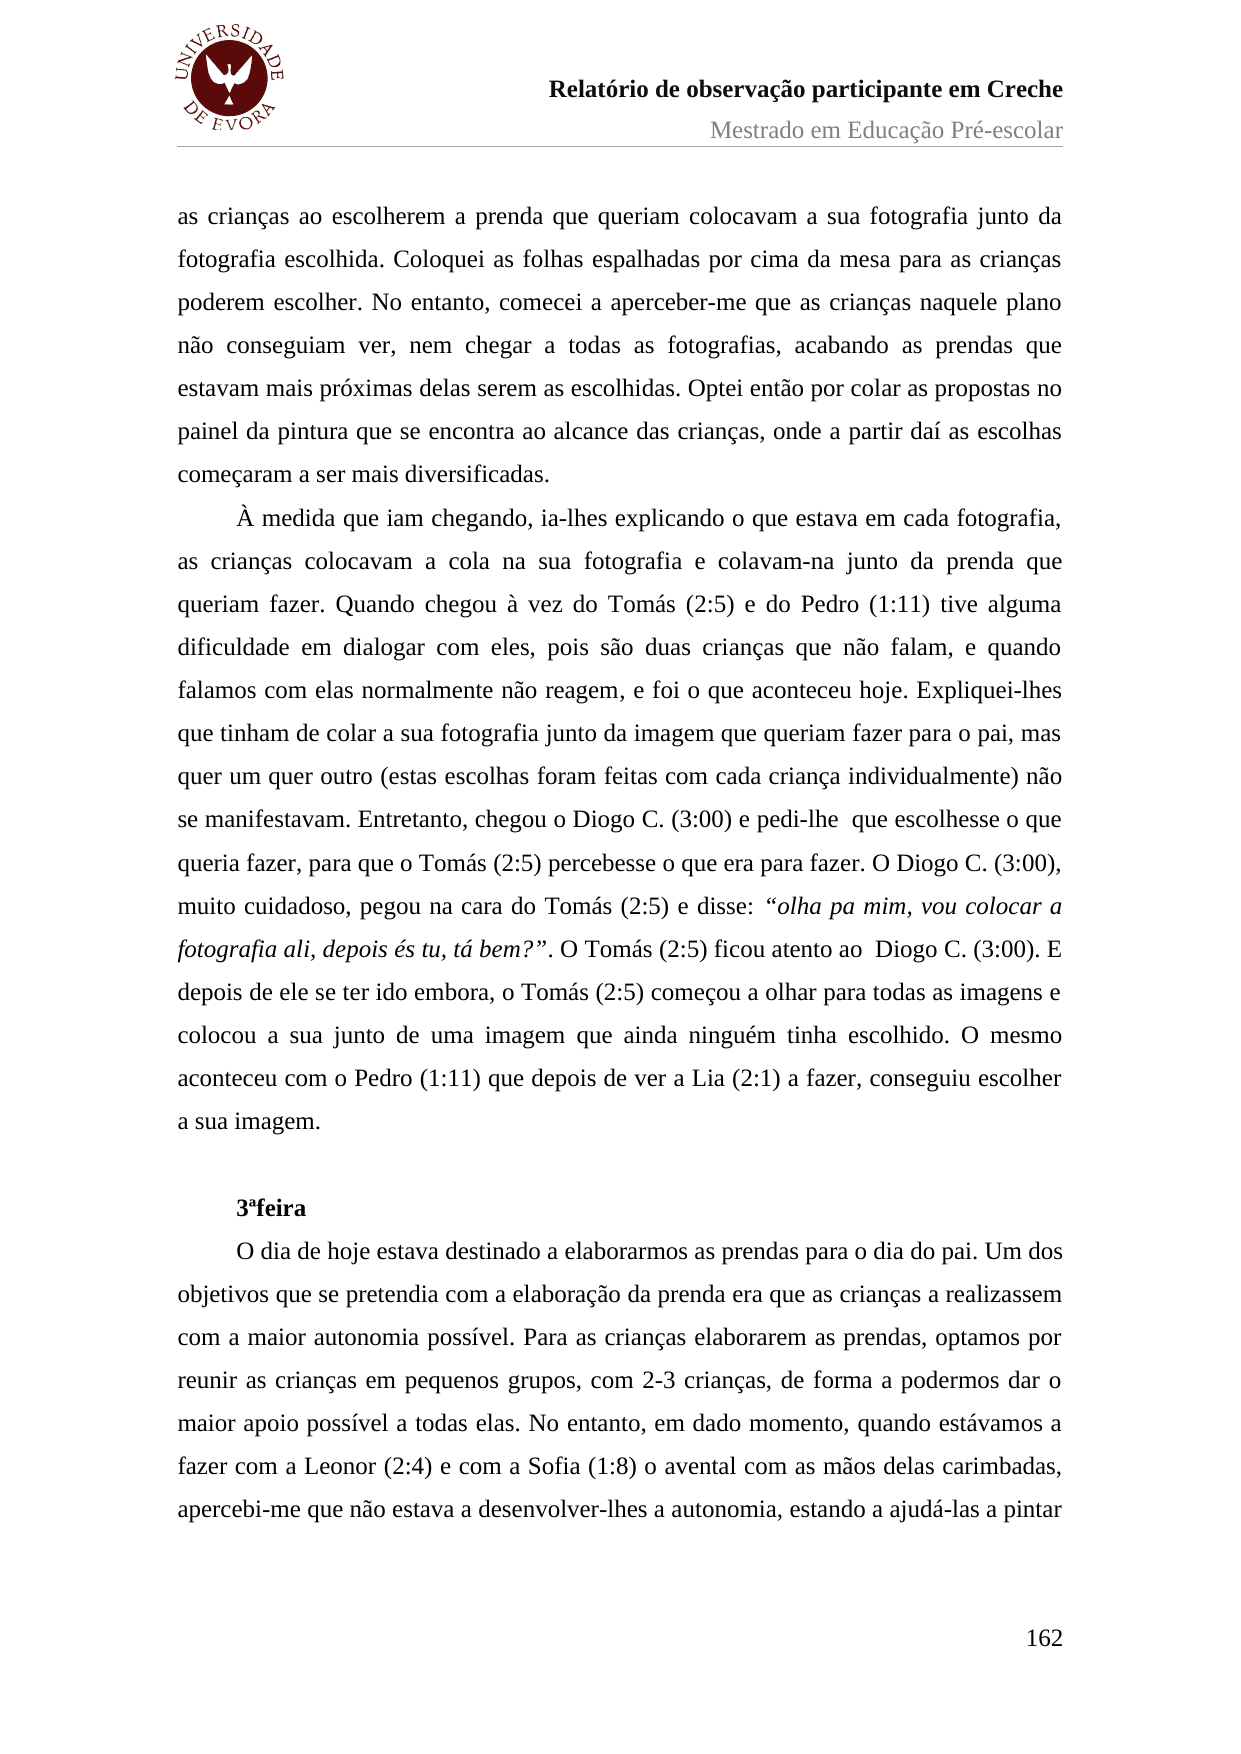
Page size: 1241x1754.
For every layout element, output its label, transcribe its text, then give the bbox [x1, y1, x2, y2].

text 3ªfeira [177, 1193, 1063, 1221]
picture [175, 23, 286, 130]
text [177, 1236, 1063, 1523]
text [177, 201, 1063, 488]
text À medida que iam chegando, ia-lhes explicando o que estava em cada fotografia, as crianças colocavam a cola na sua fotografia e colavam-na junto da prenda que queriam fazer. Quando chegou à vez do Tomás (2:5) e do Pedro (1:11) tive alguma dificuldade em dialogar com eles, pois são duas crianças que não falam, e quando falamos com elas normalmente não reagem, e foi o que aconteceu hoje. Expliquei-lhes que tinham de colar a sua fotografia junto da imagem que queriam fazer para o pai, mas quer um quer outro (estas escolhas foram feitas com cada criança individualmente) não se manifestavam. Entretanto, chegou o Diogo C. (3:00) e pedi-lhe que escolhesse o que queria fazer, para que o Tomás (2:5) percebesse o que era para fazer. O Diogo C. (3:00), muito cuidadoso, pegou na cara do Tomás (2:5) e disse: “olha pa mim, vou colocar a fotografia ali, depois és tu, tá bem?”. O Tomás (2:5) ficou atento ao Diogo C. (3:00). E depois de ele se ter ido embora, o Tomás (2:5) começou a olhar para todas as imagens e colocou a sua junto de uma imagem que ainda ninguém tinha escolhido. O mesmo aconteceu com o Pedro (1:11) que depois de ver a Lia (2:1) a fazer, conseguiu escolher a sua imagem. [177, 503, 1063, 1135]
